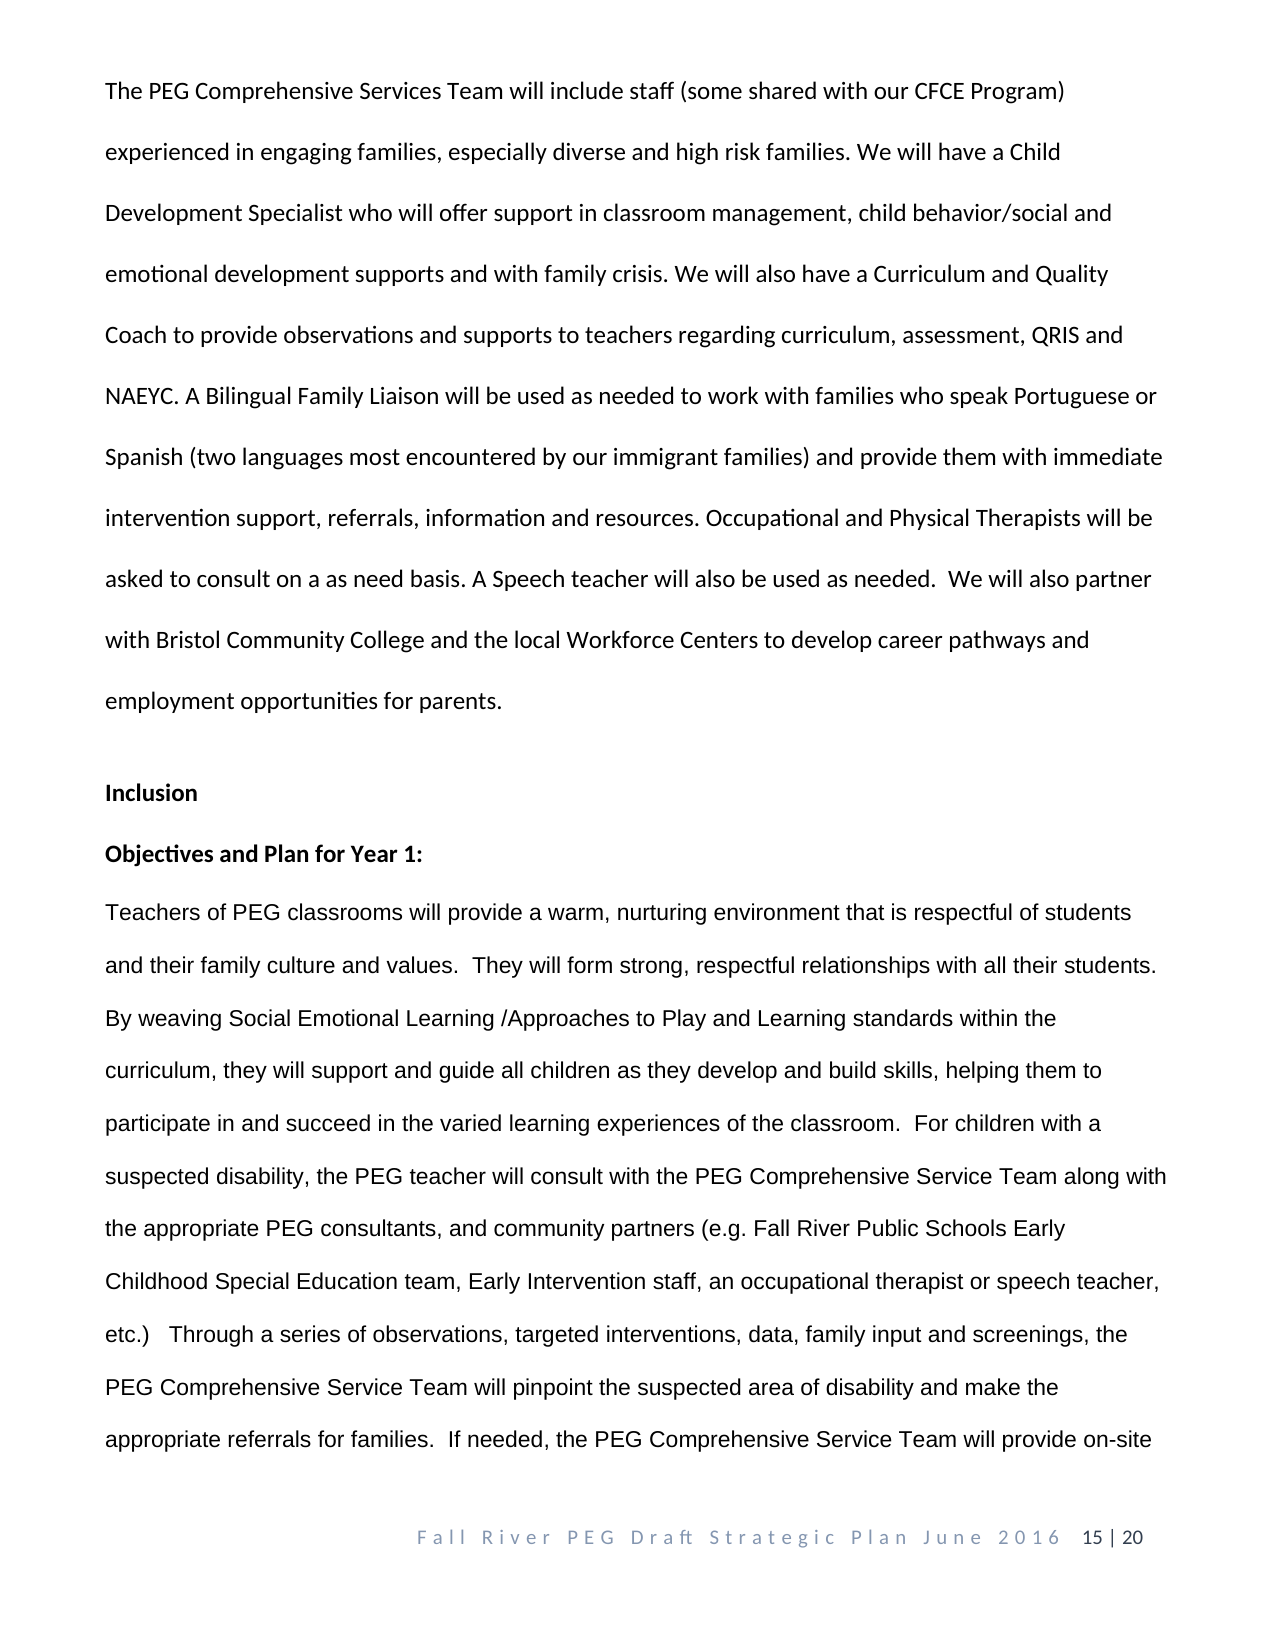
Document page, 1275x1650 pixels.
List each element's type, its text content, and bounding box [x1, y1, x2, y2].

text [105, 899, 1170, 1452]
text Objectives and Plan for Year 1: [105, 838, 1170, 868]
text The PEG Comprehensive Services Team will include staff (some shared with our CFCE Program) experienced in engaging families, especially diverse and high risk families. We will have a Child Development Specialist who will offer support in classroom management, child behavior/social and emotional development supports and with family crisis. We will also have a Curriculum and Quality Coach to provide observations and supports to teachers regarding curriculum, assessment, QRIS and NAEYC. A Bilingual Family Liaison will be used as needed to work with families who speak Portuguese or Spanish (two languages most encountered by our immigrant families) and provide them with immediate intervention support, referrals, information and resources. Occupational and Physical Therapists will be asked to consult on a as need basis. A Speech teacher will also be used as needed. We will also partner with Bristol Community College and the local Workforce Centers to develop career pathways and employment opportunities for parents. [105, 75, 1170, 716]
text Inclusion [105, 777, 1170, 807]
